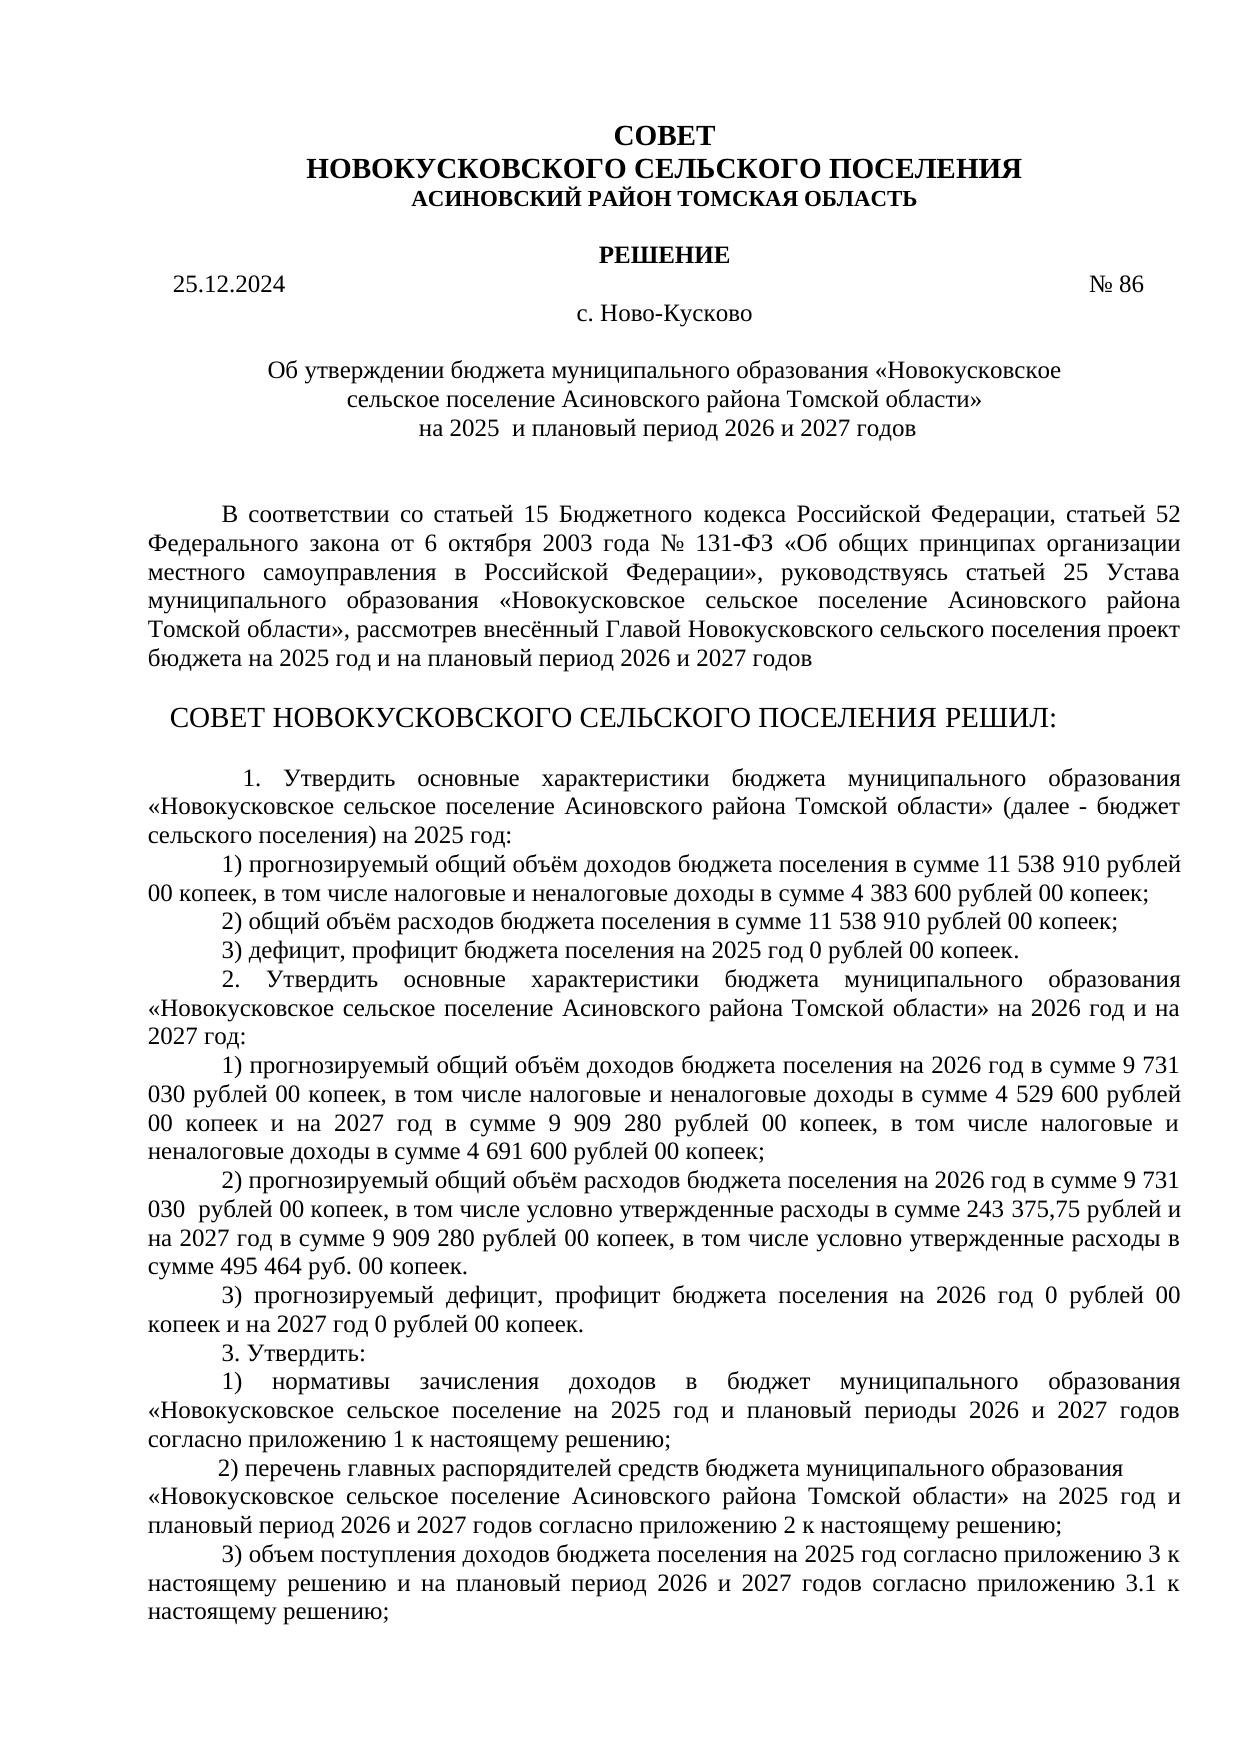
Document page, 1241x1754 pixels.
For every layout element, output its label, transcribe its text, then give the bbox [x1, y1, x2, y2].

text В соответствии со статьей 15 Бюджетного кодекса Российской Федерации, статьей 52 Федерального закона от 6 октября 2003 года № 131-ФЗ «Об общих принципах организации местного самоуправления в Российской Федерации», руководствуясь статьей 25 Устава муниципального образования «Новокусковское сельское поселение Асиновского района Томской области», рассмотрев внесённый Главой Новокусковского сельского поселения проект бюджета на 2025 год и на плановый период 2026 и 2027 годов [148, 499, 1181, 672]
text «Новокусковское сельское поселение Асиновского района Томской области» на 2025 год и плановый период 2026 и 2027 годов согласно приложению 2 к настоящему решению; [148, 1481, 1181, 1539]
text с. Ново-Кусково [148, 298, 1181, 327]
text 2. Утвердить основные характеристики бюджета муниципального образования «Новокусковское сельское поселение Асиновского района Томской области» на 2026 год и на 2027 год: [148, 964, 1181, 1050]
text 1. Утвердить основные характеристики бюджета муниципального образования «Новокусковское сельское поселение Асиновского района Томской области» (далее - бюджет сельского поселения) на 2025 год: [148, 763, 1181, 849]
text НОВОКУСКОВСКОГО СЕЛЬСКОГО ПОСЕЛЕНИЯ [148, 152, 1181, 185]
text 3. Утвердить: [148, 1338, 1181, 1366]
text 2) общий объём расходов бюджета поселения в сумме 11 538 910 рублей 00 копеек; [148, 906, 1181, 935]
text 1) нормативы зачисления доходов в бюджет муниципального образования «Новокусковское сельское поселение на 2025 год и плановый периоды 2026 и 2027 годов согласно приложению 1 к настоящему решению; [148, 1366, 1181, 1453]
text 2) перечень главных распорядителей средств бюджета муниципального образования [148, 1453, 1181, 1481]
text СОВЕТ [148, 118, 1181, 152]
text 2) прогнозируемый общий объём расходов бюджета поселения на 2026 год в сумме 9 731 030 рублей 00 копеек, в том числе условно утвержденные расходы в сумме 243 375,75 рублей и на 2027 год в сумме 9 909 280 рублей 00 копеек, в том числе условно утвержденные расходы в сумме 495 464 руб. 00 копеек. [148, 1165, 1181, 1280]
text 1) прогнозируемый общий объём доходов бюджета поселения на 2026 год в сумме 9 731 030 рублей 00 копеек, в том числе налоговые и неналоговые доходы в сумме 4 529 600 рублей 00 копеек и на 2027 год в сумме 9 909 280 рублей 00 копеек, в том числе налоговые и неналоговые доходы в сумме 4 691 600 рублей 00 копеек; [148, 1050, 1181, 1165]
text 3) объем поступления доходов бюджета поселения на 2025 год согласно приложению 3 к настоящему решению и на плановый период 2026 и 2027 годов согласно приложению 3.1 к настоящему решению; [148, 1539, 1181, 1625]
text 1) прогнозируемый общий объём доходов бюджета поселения в сумме 11 538 910 рублей 00 копеек, в том числе налоговые и неналоговые доходы в сумме 4 383 600 рублей 00 копеек; [148, 849, 1181, 906]
text 3) дефицит, профицит бюджета поселения на 2025 год 0 рублей 00 копеек. [148, 935, 1181, 964]
text на 2025 и плановый период 2026 и 2027 годов [148, 413, 1181, 442]
text 3) прогнозируемый дефицит, профицит бюджета поселения на 2026 год 0 рублей 00 копеек и на 2027 год 0 рублей 00 копеек. [148, 1280, 1181, 1338]
text СОВЕТ НОВОКУСКОВСКОГО СЕЛЬСКОГО ПОСЕЛЕНИЯ РЕШИЛ: [148, 700, 1181, 734]
text АСИНОВСКИЙ РАЙОН ТОМСКАЯ ОБЛАСТЬ [148, 185, 1181, 212]
text Об утверждении бюджета муниципального образования «Новокусковское [148, 355, 1181, 384]
text РЕШЕНИЕ [148, 240, 1181, 269]
text 25.12.2024 № 86 [148, 269, 1181, 298]
text сельское поселение Асиновского района Томской области» [148, 384, 1181, 413]
